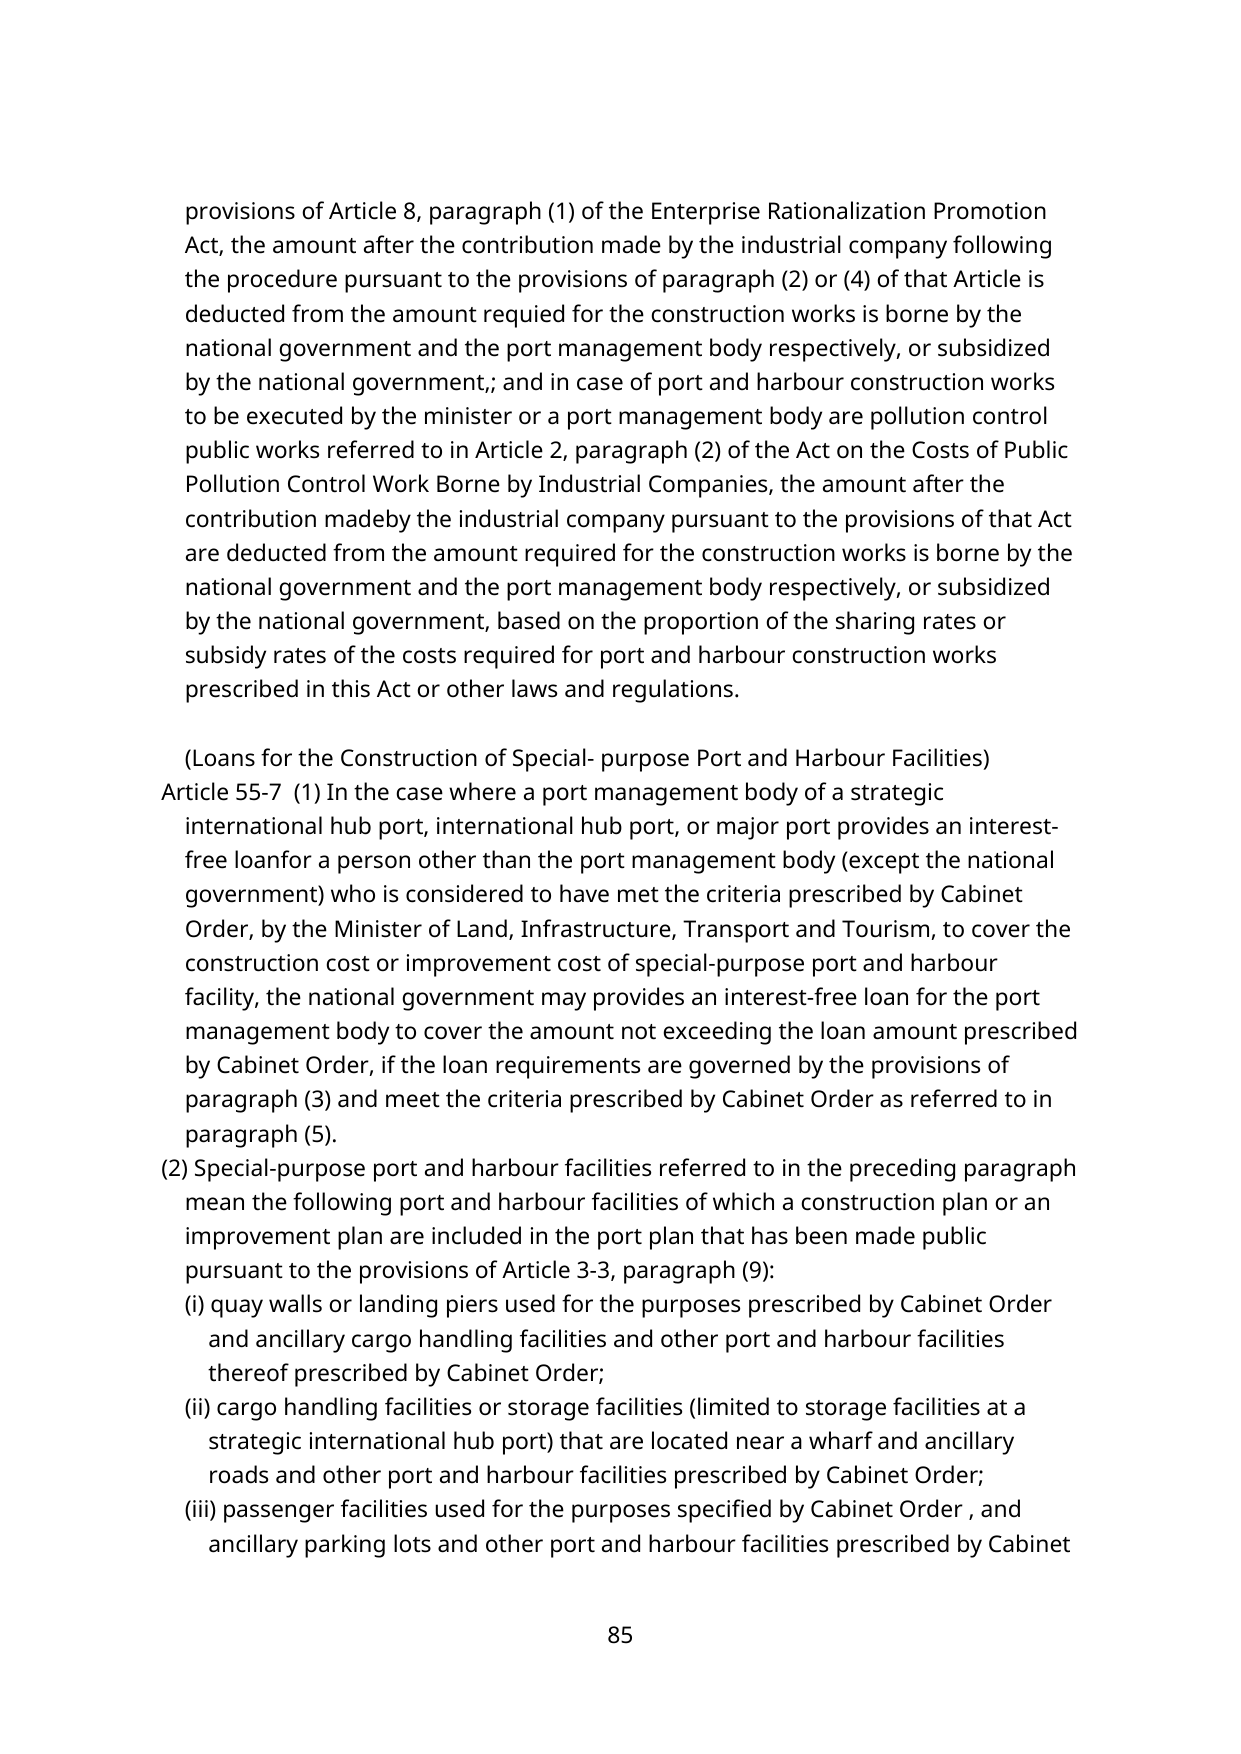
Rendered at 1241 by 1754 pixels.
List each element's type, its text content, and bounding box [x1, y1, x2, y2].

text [161, 194, 1079, 706]
text (Loans for the Construction of Special- purpose Port and Harbour Facilities) [184, 740, 1079, 774]
text Article 55-7 (1) In the case where a port management body of a strategic international hub port, international hub port, or major port provides an interest-free loanfor a person other than the port management body (except the national government) who is considered to have met the criteria prescribed by Cabinet Order, by the Minister of Land, Infrastructure, Transport and Tourism, to cover the construction cost or improvement cost of special-purpose port and harbour facility, the national government may provides an interest-free loan for the port management body to cover the amount not exceeding the loan amount prescribed by Cabinet Order, if the loan requirements are governed by the provisions of paragraph (3) and meet the criteria prescribed by Cabinet Order as referred to in paragraph (5). [161, 774, 1079, 1150]
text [184, 1492, 1079, 1560]
text (2) Special-purpose port and harbour facilities referred to in the preceding paragraph mean the following port and harbour facilities of which a construction plan or an improvement plan are included in the port plan that has been made public pursuant to the provisions of Article 3-3, paragraph (9): [161, 1150, 1079, 1287]
text (i) quay walls or landing piers used for the purposes prescribed by Cabinet Order and ancillary cargo handling facilities and other port and harbour facilities thereof prescribed by Cabinet Order; [184, 1287, 1079, 1389]
text (ii) cargo handling facilities or storage facilities (limited to storage facilities at a strategic international hub port) that are located near a wharf and ancillary roads and other port and harbour facilities prescribed by Cabinet Order; [184, 1389, 1079, 1492]
